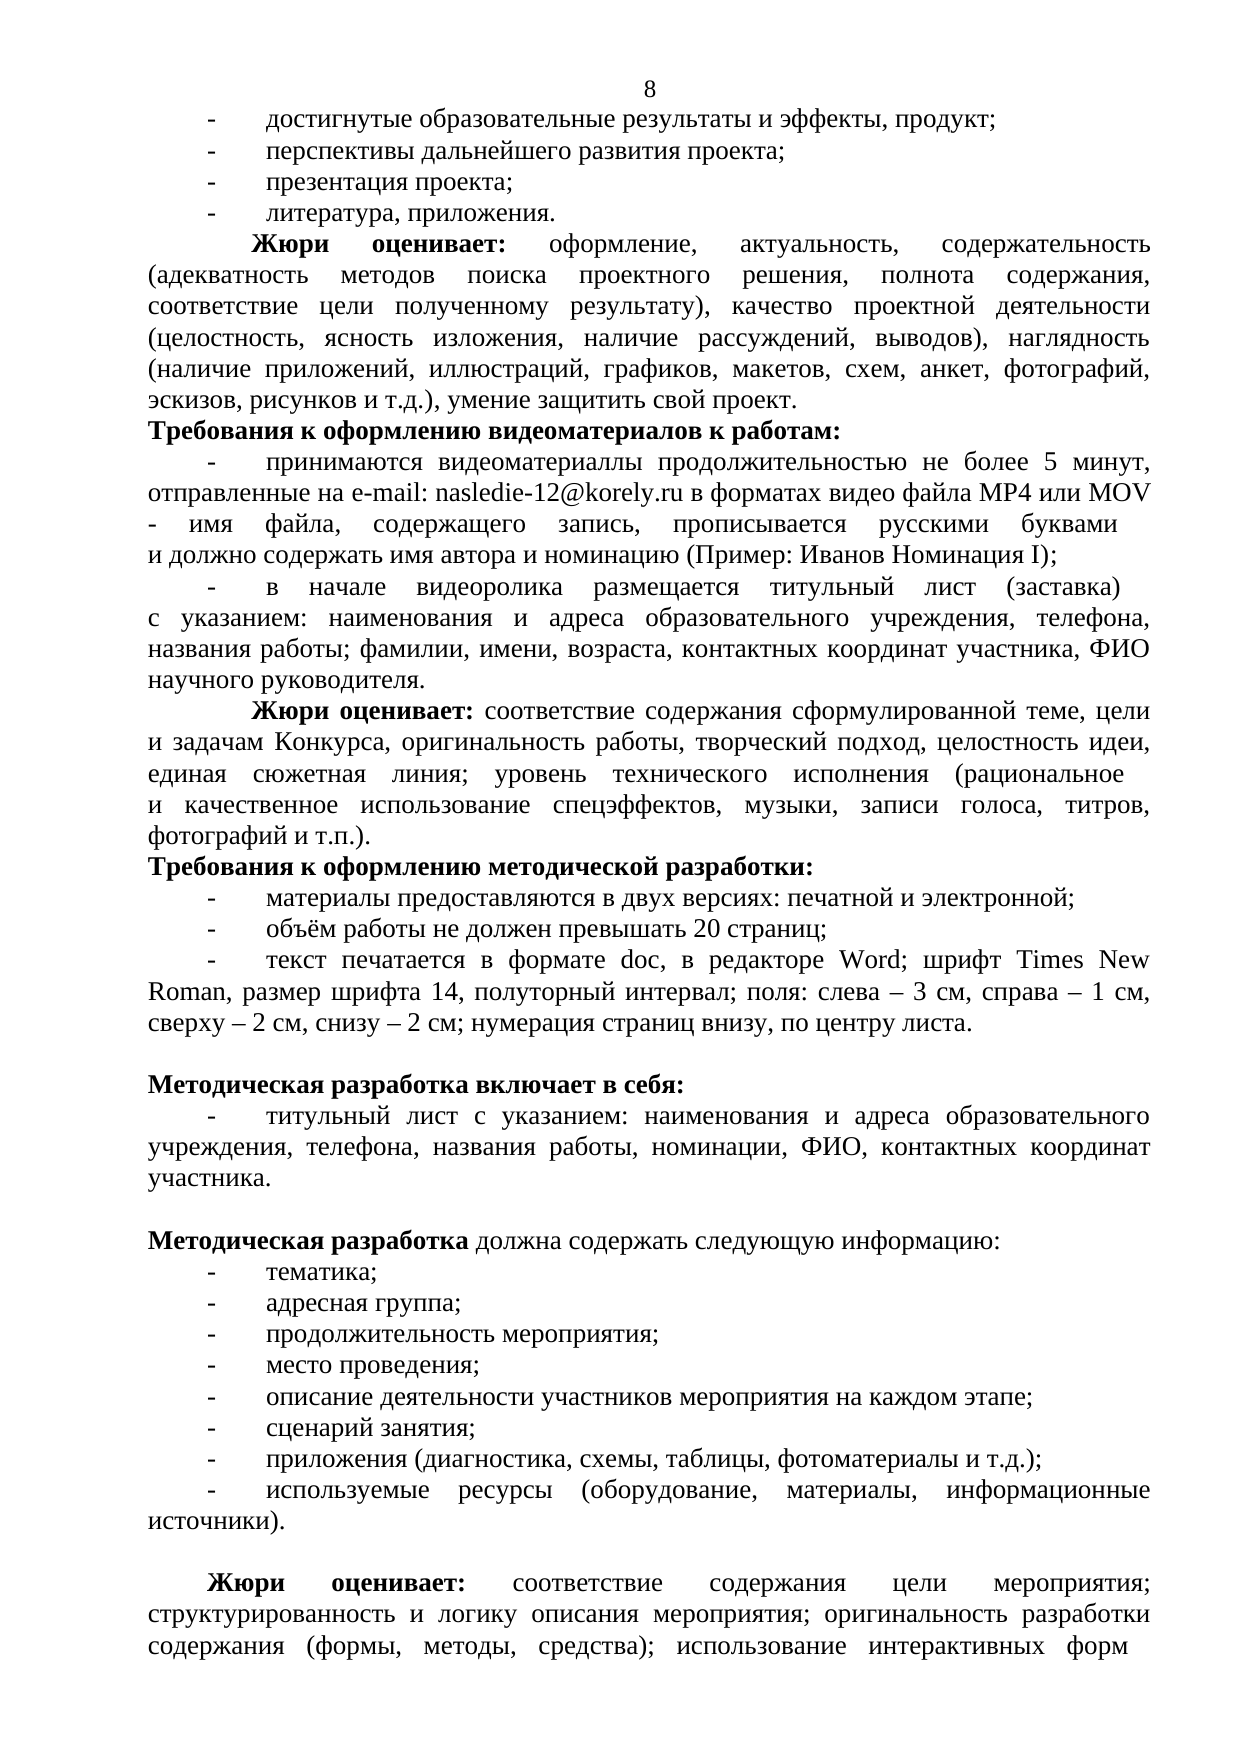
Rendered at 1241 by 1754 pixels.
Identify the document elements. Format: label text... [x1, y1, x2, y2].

text - адресная группа; [148, 1286, 1152, 1317]
text - материалы предоставляются в двух версиях: печатной и электронной; [148, 881, 1152, 912]
text - текст печатается в формате doc, в редакторе Word; шрифт Times New Roman, размер шрифта 14, полуторный интервал; поля: слева – 3 см, справа – 1 см, сверху – 2 см, снизу – 2 см; нумерация страниц внизу, по центру листа. [148, 943, 1152, 1037]
text - титульный лист с указанием: наименования и адреса образовательного учреждения, телефона, названия работы, номинации, ФИО, контактных координат участника. [148, 1099, 1152, 1193]
text Жюри оценивает: соответствие содержания сформулированной теме, цели и задачам Конкурса, оригинальность работы, творческий подход, целостность идеи, единая сюжетная линия; уровень технического исполнения (рациональное и качественное использование спецэффектов, музыки, записи голоса, титров, фотографий и т.п.). [148, 694, 1152, 850]
text - приложения (диагностика, схемы, таблицы, фотоматериалы и т.д.); [148, 1442, 1152, 1473]
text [148, 1566, 1152, 1660]
text - используемые ресурсы (оборудование, материалы, информационные источники). [148, 1473, 1152, 1535]
text - в начале видеоролика размещается титульный лист (заставка) с указанием: наименования и адреса образовательного учреждения, телефона, названия работы; фамилии, имени, возраста, контактных координат участника, ФИО научного руководителя. [148, 570, 1152, 694]
text - продолжительность мероприятия; [148, 1317, 1152, 1348]
text - тематика; [148, 1255, 1152, 1286]
text - принимаются видеоматериаллы продолжительностью не более 5 минут, отправленные на e-mail: nasledie-12@korely.ru в форматах видео файла MP4 или MOV - имя файла, содержащего запись, прописывается русскими буквами и должно содержать имя автора и номинацию (Пример: Иванов Номинация I); [148, 445, 1152, 570]
text - литература, приложения. [148, 196, 1152, 227]
text Требования к оформлению видеоматериалов к работам: [148, 414, 1152, 445]
text - сценарий занятия; [148, 1411, 1152, 1442]
text Требования к оформлению методической разработки: [148, 850, 1152, 881]
text Методическая разработка должна содержать следующую информацию: [148, 1224, 1152, 1255]
text Жюри оценивает: оформление, актуальность, содержательность (адекватность методов поиска проектного решения, полнота содержания, соответствие цели полученному результату), качество проектной деятельности (целостность, ясность изложения, наличие рассуждений, выводов), наглядность (наличие приложений, иллюстраций, графиков, макетов, схем, анкет, фотографий, эскизов, рисунков и т.д.), умение защитить свой проект. [148, 227, 1152, 414]
text - место проведения; [148, 1348, 1152, 1379]
text - объём работы не должен превышать 20 страниц; [148, 912, 1152, 943]
text - презентация проекта; [148, 165, 1152, 196]
text - перспективы дальнейшего развития проекта; [148, 134, 1152, 165]
text - достигнутые образовательные результаты и эффекты, продукт; [148, 103, 1152, 134]
text - описание деятельности участников мероприятия на каждом этапе; [148, 1379, 1152, 1411]
text Методическая разработка включает в себя: [148, 1068, 1152, 1099]
